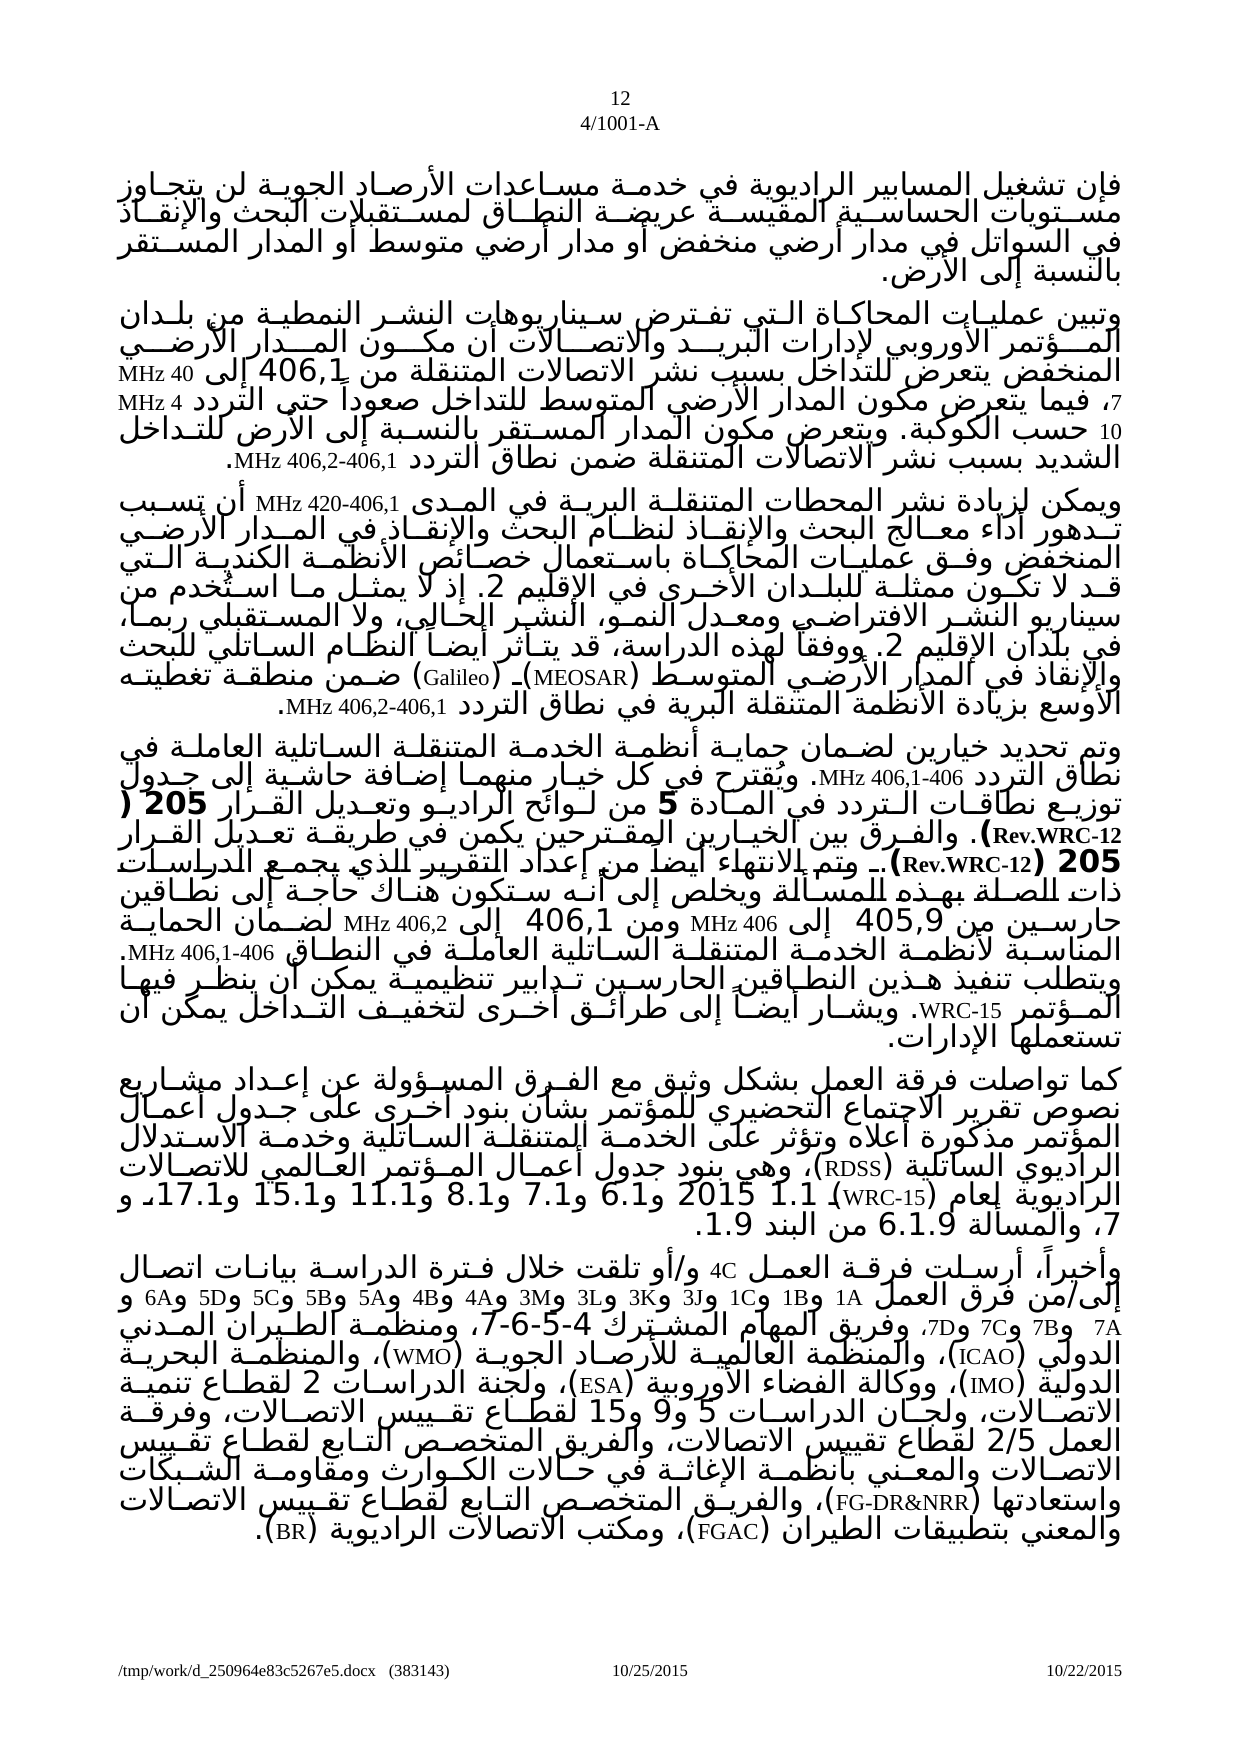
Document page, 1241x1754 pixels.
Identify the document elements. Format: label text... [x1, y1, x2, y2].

text ويمكن لزيادة نشر المحطات المتنقلة البرية في المدى MHz 420-406,1 أن تسبب تدهور أداء معالج البحث والإنقاذ لنظام البحث والإنقاذ في المدار الأرضي المنخفض وفق عمليات المحاكاة باستعمال خصائص الأنظمة الكندية التي قد لا تكون ممثلة للبلدان الأخرى في الإقليم 2. إذ لا يمثل ما استُخدم من سيناريو النشر الافتراضي ومعدل النمو، النشر الحالي، ولا المستقبلي ربما، في بلدان الإقليم 2. ووفقاً لهذه الدراسة، قد يتأثر أيضاً النظام الساتلي للبحث والإنقاذ في المدار الأرضي المتوسط (MEOSAR) (Galileo) ضمن منطقة تغطيته الأوسع بزيادة الأنظمة المتنقلة البرية في نطاق التردد MHz 406,2-406,1. [118, 488, 1122, 722]
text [118, 172, 1122, 288]
text وتم تحديد خيارين لضمان حماية أنظمة الخدمة المتنقلة الساتلية العاملة في نطاق التردد MHz 406,1-406. ويُقترح في كل خيار منهما إضافة حاشية إلى جدول توزيع نطاقات التردد في المادة 5 من لوائح الراديو وتعديل القرار 205 (Rev.WRC-12). والفرق بين الخيارين المقترحين يكمن في طريقة تعديل القرار 205 (Rev.WRC-12). وتم الانتهاء أيضاً من إعداد التقرير الذي يجمع الدراسات ذات الصلة بهذه المسألة ويخلص إلى أنه ستكون هناك حاجة إلى نطاقين حارسين من 405,9 إلى MHz 406 ومن 406,1 إلى MHz 406,2 لضمان الحماية المناسبة لأنظمة الخدمة المتنقلة الساتلية العاملة في النطاق MHz 406,1-406. ويتطلب تنفيذ هذين النطاقين الحارسين تدابير تنظيمية يمكن أن ينظر فيها المؤتمر WRC-15. ويشار أيضاً إلى طرائق أخرى لتخفيف التداخل يمكن أن تستعملها الإدارات. [118, 734, 1122, 1055]
text وأخيراً، أرسلت فرقة العمل 4C و/أو تلقت خلال فترة الدراسة بيانات اتصال إلى/من فرق العمل 1A و1B و1C و3J و3K و3L و3M و4A و4B و5A و5B و5C و5D و6A و7A و7B و7C و7D، وفريق المهام المشترك 4-5-6-7، ومنظمة الطيران المدني الدولي (ICAO)، والمنظمة العالمية للأرصاد الجوية (WMO)، والمنظمة البحرية الدولية (IMO)، ووكالة الفضاء الأوروبية (ESA)، ولجنة الدراسات 2 لقطاع تنمية الاتصالات، ولجان الدراسات 5 و9 و15 لقطاع تقييس الاتصالات، وفرقة العمل 2/5 لقطاع تقييس الاتصالات، والفريق المتخصص التابع لقطاع تقييس الاتصالات والمعني بأنظمة الإغاثة في حالات الكوارث ومقاومة الشبكات واستعادتها (FG-DR&NRR)، والفريق المتخصص التابع لقطاع تقييس الاتصالات والمعني بتطبيقات الطيران (FGAC)، ومكتب الاتصالات الراديوية (BR). [118, 1255, 1122, 1546]
text كما تواصلت فرقة العمل بشكل وثيق مع الفرق المسؤولة عن إعداد مشاريع نصوص تقرير الاجتماع التحضيري للمؤتمر بشأن بنود أخرى على جدول أعمال المؤتمر مذكورة أعلاه وتؤثر على الخدمة المتنقلة الساتلية وخدمة الاستدلال الراديوي الساتلية (RDSS)، وهي بنود جدول أعمال المؤتمر العالمي للاتصالات الراديوية لعام (WRC-15) 2015 1.1 و6.1 و7.1 و8.1 و11.1 و15.1 و17.1، و7، والمسألة 6.1.9 من البند 1.9. [118, 1067, 1122, 1242]
text وتبين عمليات المحاكاة التي تفترض سيناريوهات النشر النمطية من بلدان المؤتمر الأوروبي لإدارات البريد والاتصالات أن مكون المدار الأرضي المنخفض يتعرض للتداخل بسبب نشر الاتصالات المتنقلة من 406,1 إلى MHz 407، فيما يتعرض مكون المدار الأرضي المتوسط للتداخل صعوداً حتى التردد MHz 410 حسب الكوكبة. ويتعرض مكون المدار المستقر بالنسبة إلى الأرض للتداخل الشديد بسبب نشر الاتصالات المتنقلة ضمن نطاق التردد MHz 406,2-406,1. [118, 301, 1122, 476]
